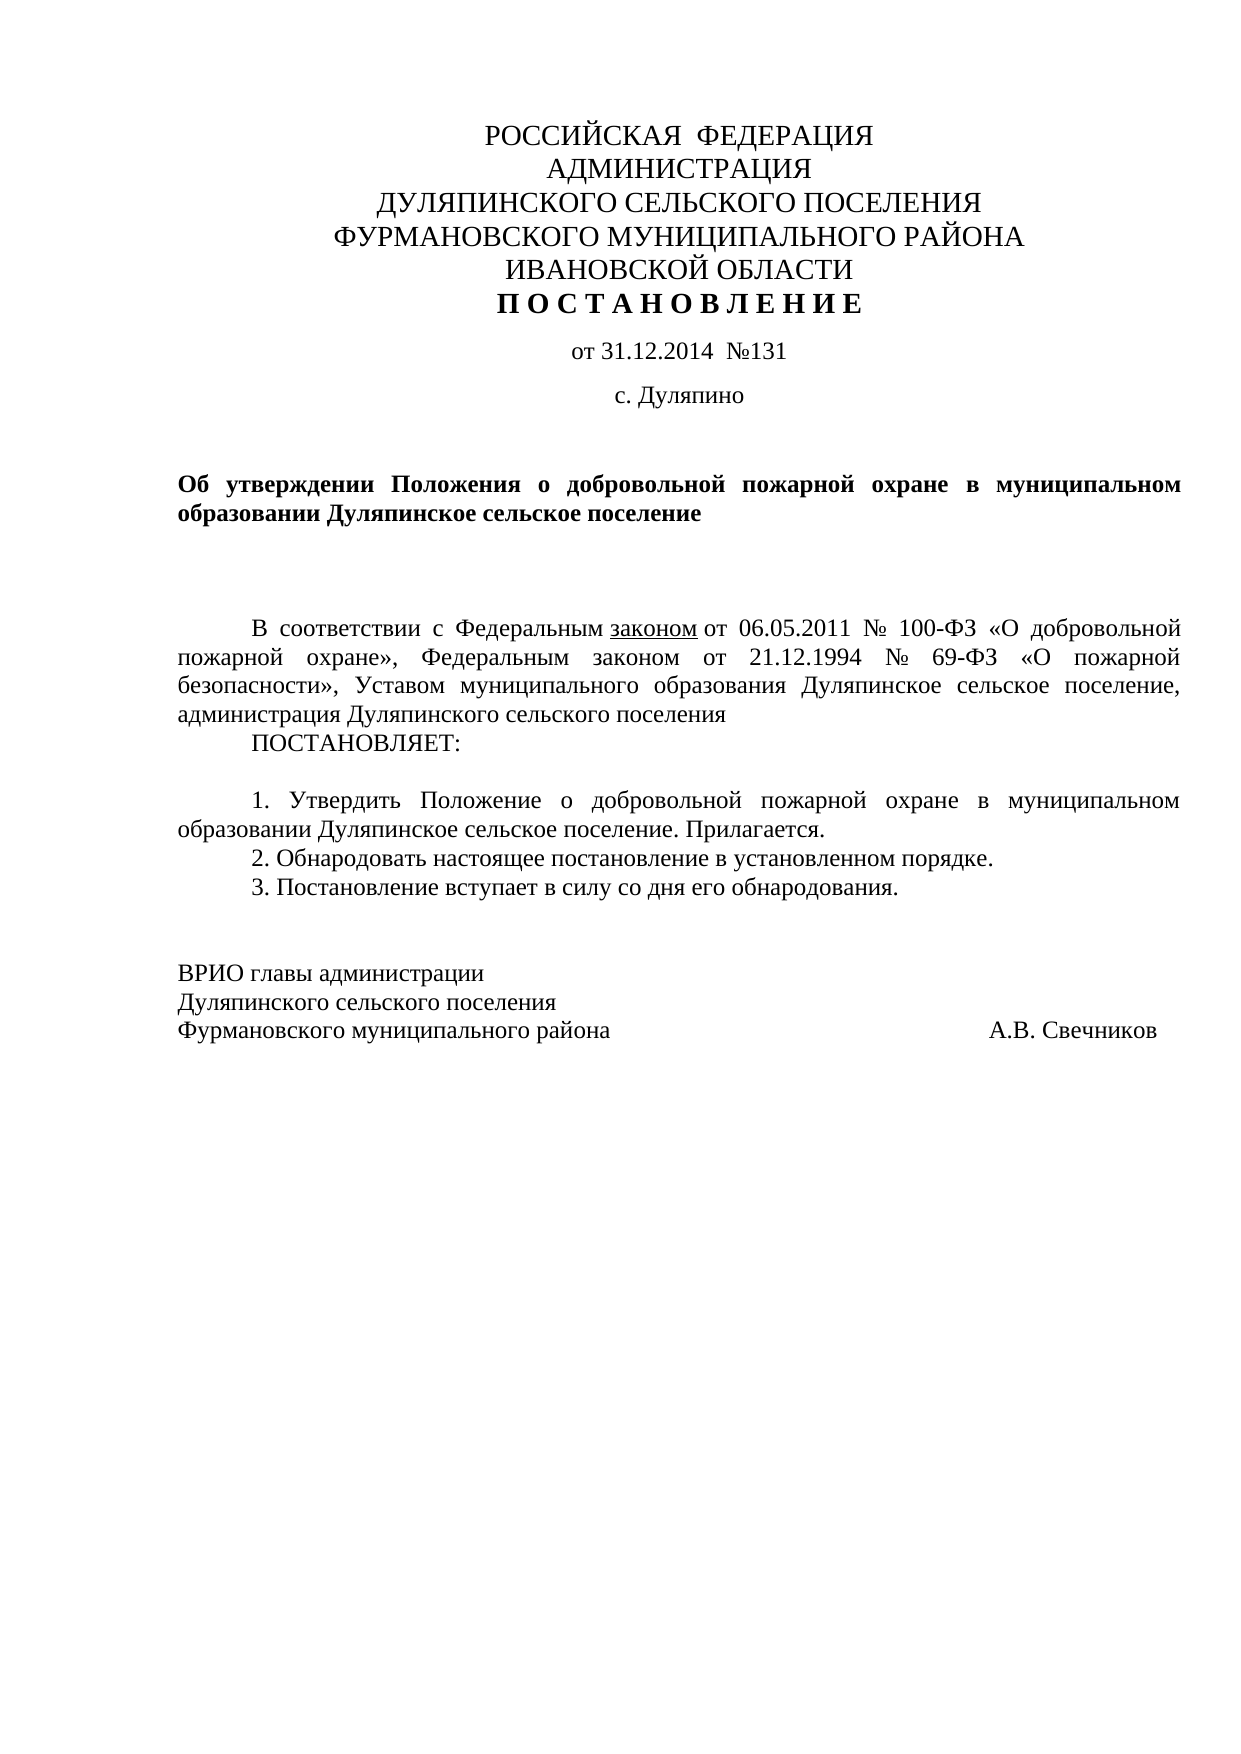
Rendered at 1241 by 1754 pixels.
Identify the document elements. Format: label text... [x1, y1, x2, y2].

text 1. Утвердить Положение о добровольной пожарной охране в муниципальном образовании Дуляпинское сельское поселение. Прилагается. [177, 786, 1181, 843]
text 3. Постановление вступает в силу со дня его обнародования. [177, 872, 1181, 901]
text ВРИО главы администрации [177, 958, 1181, 987]
text ИВАНОВСКОЙ ОБЛАСТИ [177, 252, 1181, 286]
text В соответствии с Федеральным законом от 06.05.2011 № 100-ФЗ «О добровольной пожарной охране», Федеральным законом от 21.12.1994 № 69-ФЗ «О пожарной безопасности», Уставом муниципального образования Дуляпинское сельское поселение, администрация Дуляпинского сельского поселения [177, 613, 1181, 728]
text от 31.12.2014 №131 [177, 336, 1181, 365]
text АДМИНИСТРАЦИЯ [177, 152, 1181, 185]
text с. Дуляпино [177, 381, 1181, 409]
text Об утверждении Положения о добровольной пожарной охране в муниципальном образовании Дуляпинское сельское поселение [177, 469, 1181, 527]
text РОССИЙСКАЯ ФЕДЕРАЦИЯ [177, 118, 1181, 152]
text ФУРМАНОВСКОГО МУНИЦИПАЛЬНОГО РАЙОНА [177, 219, 1181, 252]
text Дуляпинского сельского поселения [177, 987, 1181, 1016]
text ПОСТАНОВЛЯЕТ: [177, 728, 1181, 757]
text П О С Т А Н О В Л Е Н И Е [177, 286, 1181, 319]
text ДУЛЯПИНСКОГО СЕЛЬСКОГО ПОСЕЛЕНИЯ [177, 185, 1181, 219]
text Фурмановского муниципального района А.В. Свечников [177, 1016, 1181, 1044]
text 2. Обнародовать настоящее постановление в установленном порядке. [177, 843, 1181, 872]
